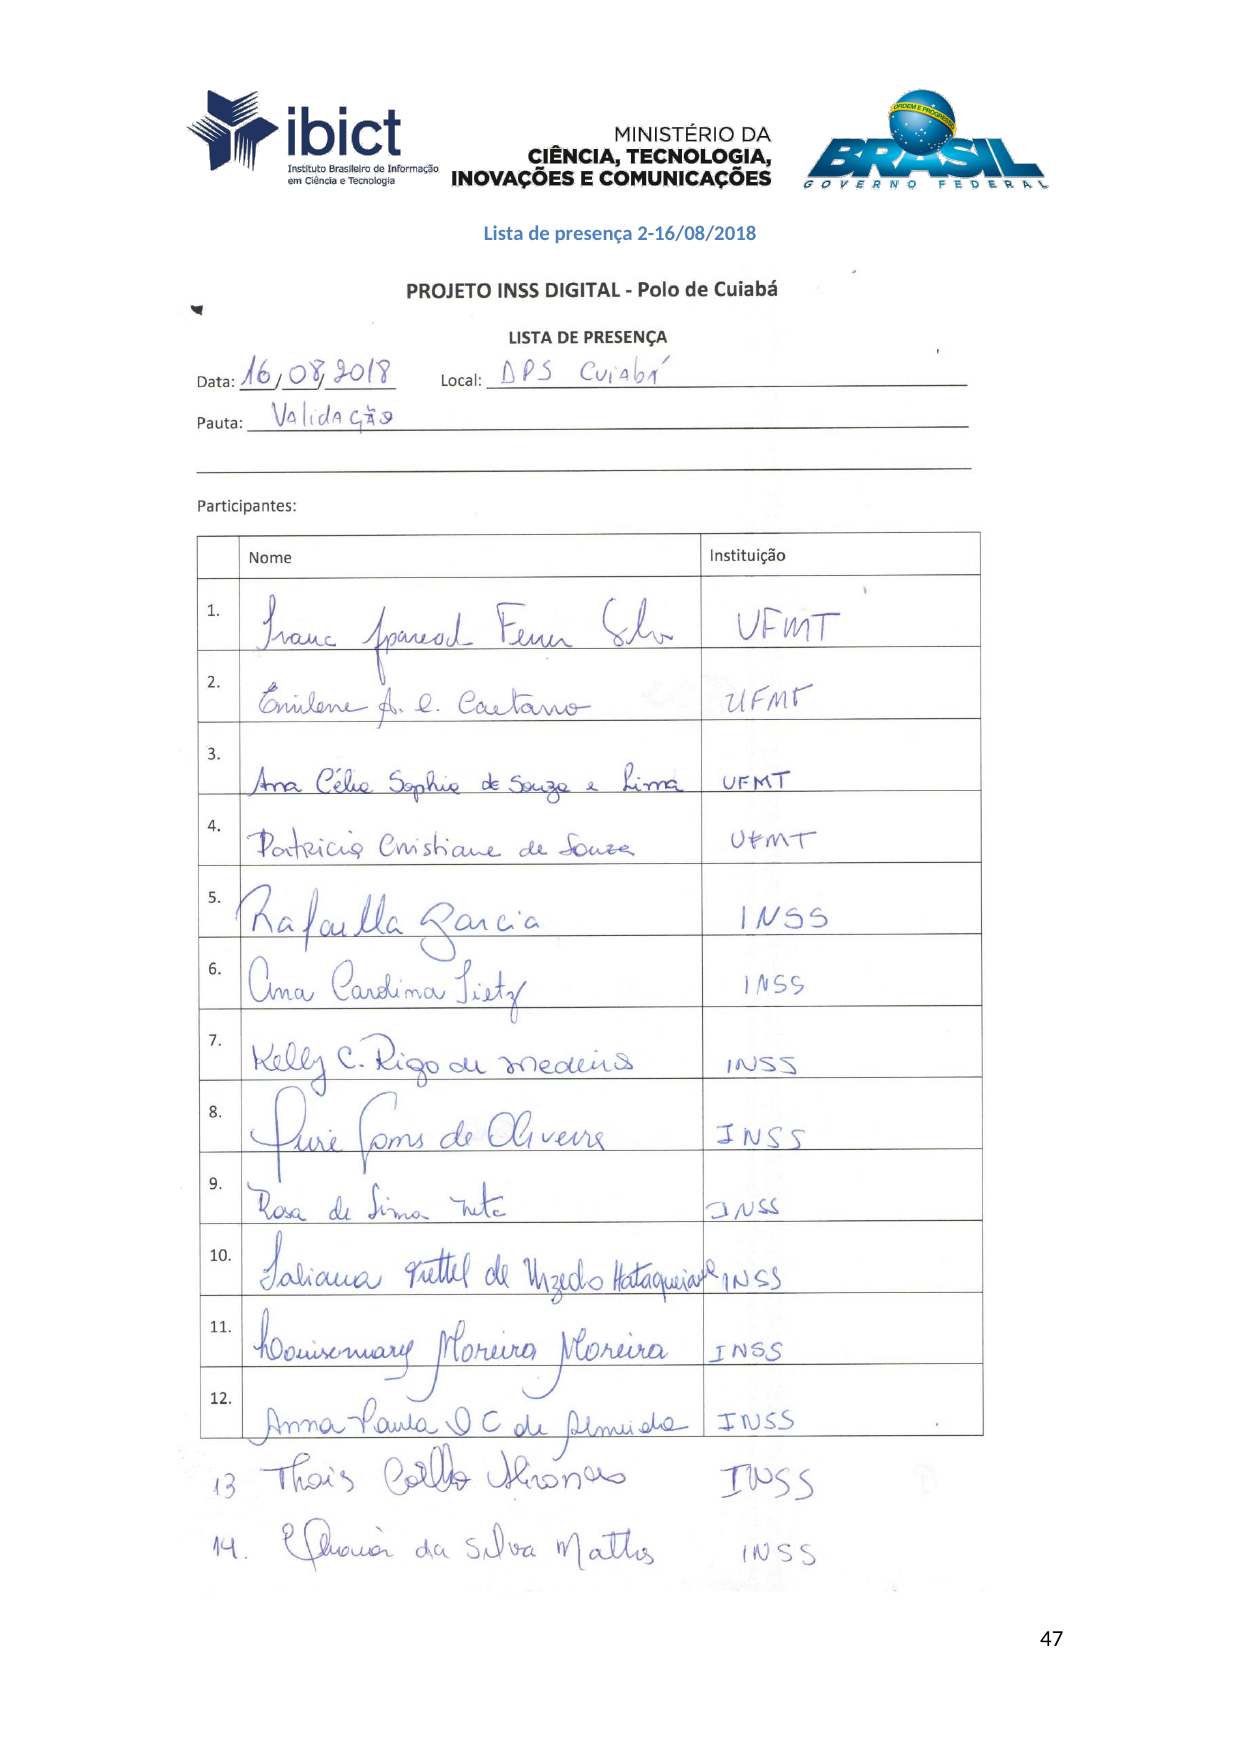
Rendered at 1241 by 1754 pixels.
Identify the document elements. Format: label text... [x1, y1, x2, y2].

picture [177, 266, 999, 1595]
text Lista de presença 2-16/08/2018 [177, 221, 1063, 246]
picture [177, 73, 1050, 193]
